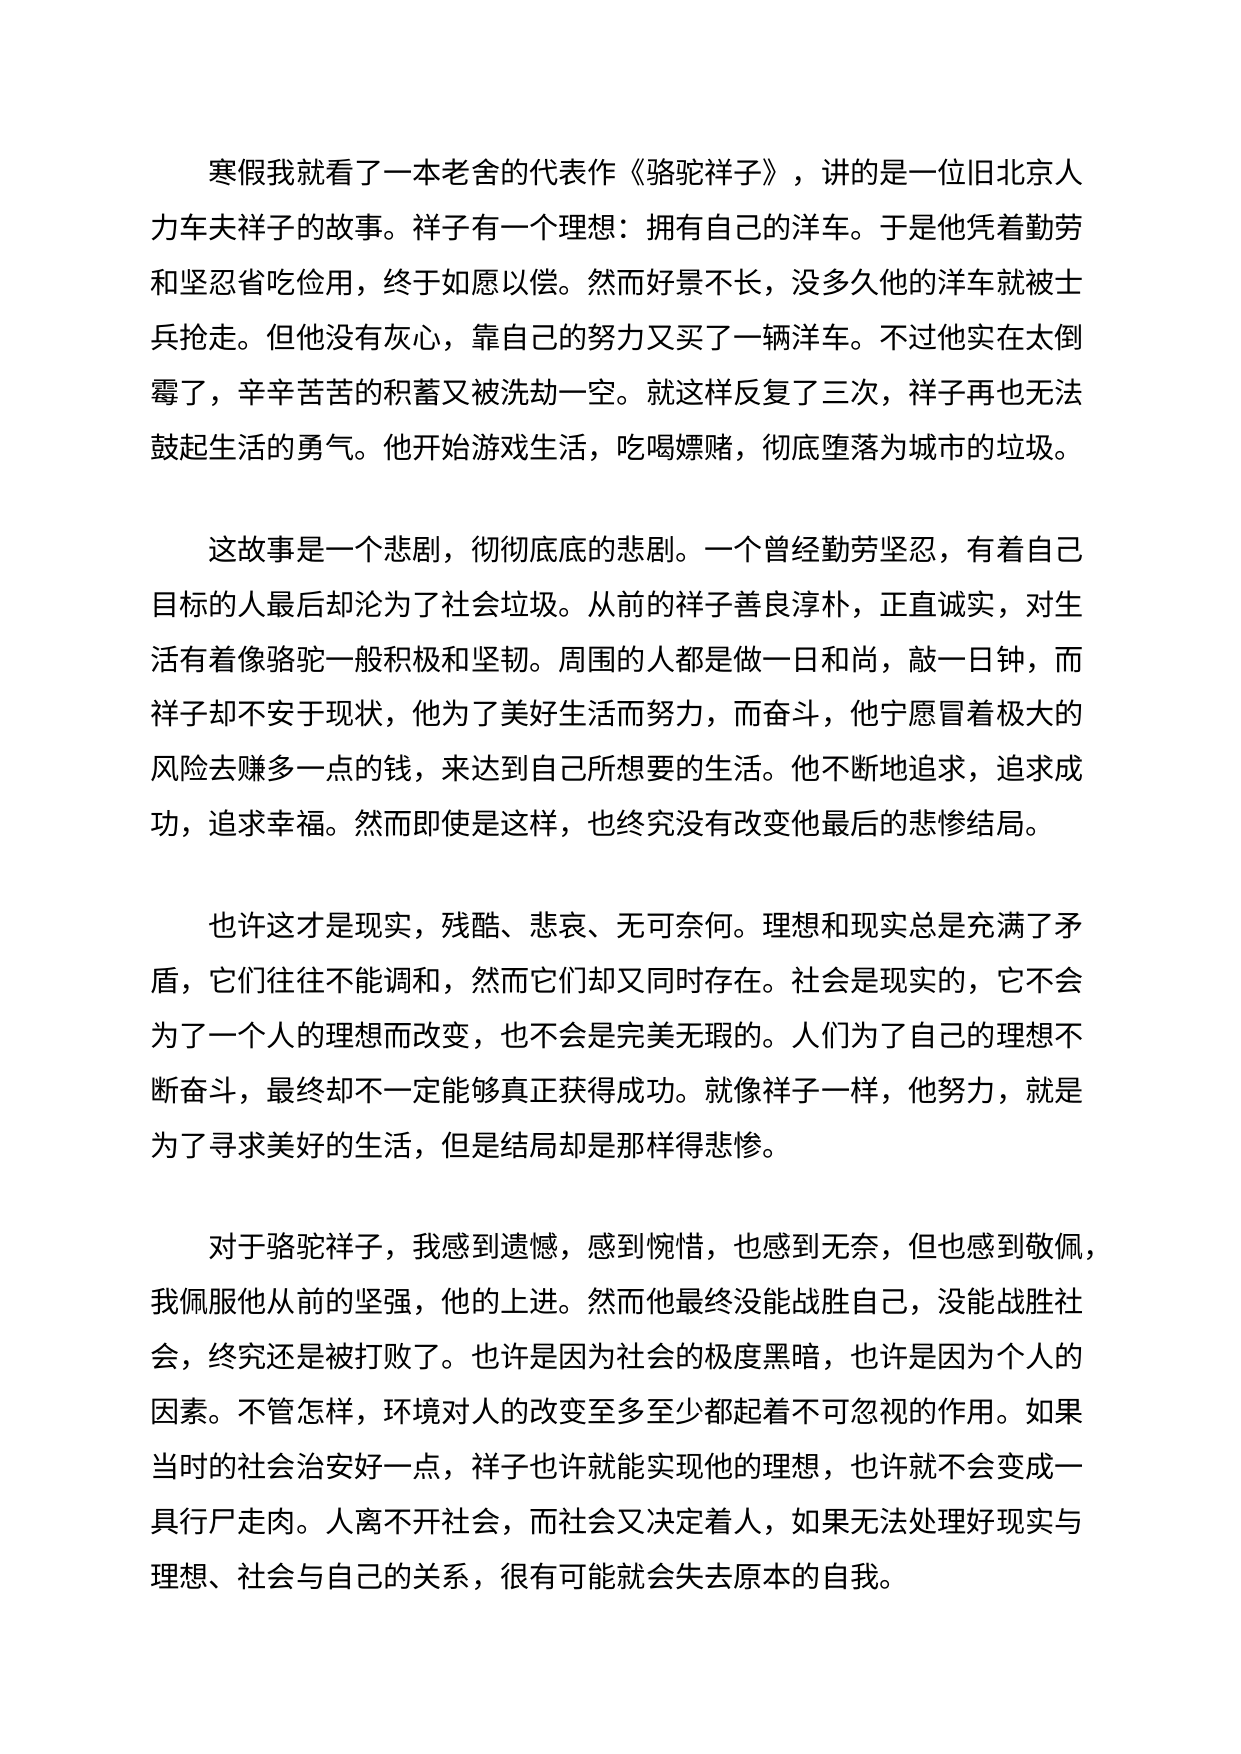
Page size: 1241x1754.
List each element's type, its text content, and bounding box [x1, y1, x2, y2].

text 也许这才是现实，残酷、悲哀、无可奈何。理想和现实总是充满了矛盾，它们往往不能调和，然而它们却又同时存在。社会是现实的，它不会为了一个人的理想而改变，也不会是完美无瑕的。人们为了自己的理想不断奋斗，最终却不一定能够真正获得成功。就像祥子一样，他努力，就是为了寻求美好的生活，但是结局却是那样得悲惨。 [150, 902, 1090, 1164]
text 寒假我就看了一本老舍的代表作《骆驼祥子》，讲的是一位旧北京人力车夫祥子的故事。祥子有一个理想：拥有自己的洋车。于是他凭着勤劳和坚忍省吃俭用，终于如愿以偿。然而好景不长，没多久他的洋车就被士兵抢走。但他没有灰心，靠自己的努力又买了一辆洋车。不过他实在太倒霉了，辛辛苦苦的积蓄又被洗劫一空。就这样反复了三次，祥子再也无法鼓起生活的勇气。他开始游戏生活，吃喝嫖赌，彻底堕落为城市的垃圾。 [150, 150, 1090, 467]
text 这故事是一个悲剧，彻彻底底的悲剧。一个曾经勤劳坚忍，有着自己目标的人最后却沦为了社会垃圾。从前的祥子善良淳朴，正直诚实，对生活有着像骆驼一般积极和坚韧。周围的人都是做一日和尚，敲一日钟，而祥子却不安于现状，他为了美好生活而努力，而奋斗，他宁愿冒着极大的风险去赚多一点的钱，来达到自己所想要的生活。他不断地追求，追求成功，追求幸福。然而即使是这样，也终究没有改变他最后的悲惨结局。 [150, 526, 1090, 843]
text 对于骆驼祥子，我感到遗憾，感到惋惜，也感到无奈，但也感到敬佩，我佩服他从前的坚强，他的上进。然而他最终没能战胜自己，没能战胜社会，终究还是被打败了。也许是因为社会的极度黑暗，也许是因为个人的因素。不管怎样，环境对人的改变至多至少都起着不可忽视的作用。如果当时的社会治安好一点，祥子也许就能实现他的理想，也许就不会变成一具行尸走肉。人离不开社会，而社会又决定着人，如果无法处理好现实与理想、社会与自己的关系，很有可能就会失去原本的自我。 [150, 1224, 1090, 1596]
